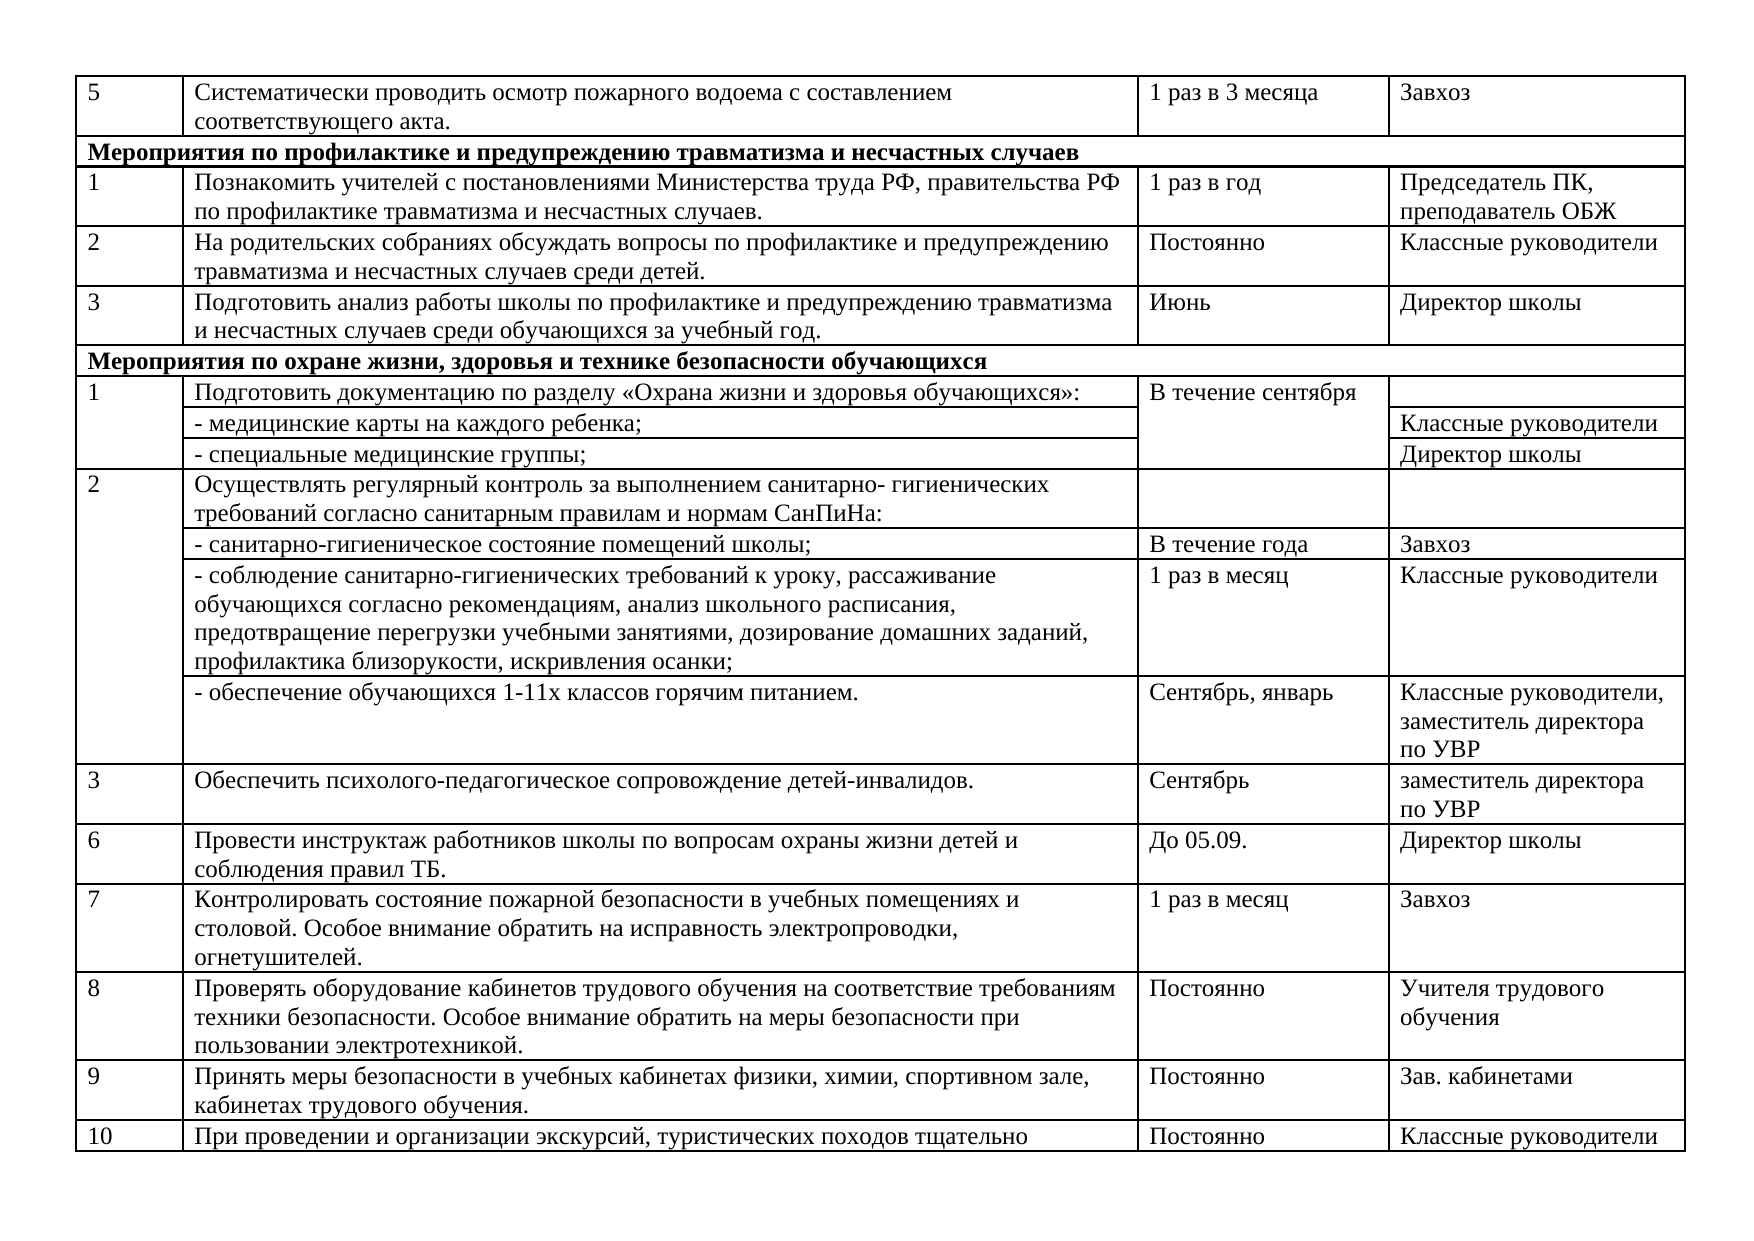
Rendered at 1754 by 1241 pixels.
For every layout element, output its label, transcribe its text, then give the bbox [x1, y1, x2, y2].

table_cell Подготовить документацию по разделу «Охрана жизни и здоровья обучающихся»: [184, 377, 1137, 406]
table_cell Классные руководители, заместитель директора по УВР [1390, 677, 1684, 763]
table_cell 8 [77, 973, 182, 1059]
table_cell Учителя трудового обучения [1390, 973, 1684, 1059]
table_cell В течение сентября [1139, 377, 1388, 467]
table_cell - санитарно-гигиеническое состояние помещений школы; [184, 529, 1137, 558]
table_cell Зав. кабинетами [1390, 1061, 1684, 1119]
table_cell Мероприятия по профилактике и предупреждению травматизма и несчастных случаев [77, 137, 1684, 165]
table_cell Постоянно [1139, 1121, 1388, 1149]
table_cell Подготовить анализ работы школы по профилактике и предупреждению травматизма и несчастных случаев среди обучающихся за учебный год. [184, 287, 1137, 344]
table_cell Обеспечить психолого-педагогическое сопровождение детей-инвалидов. [184, 765, 1137, 823]
table_cell Завхоз [1390, 77, 1684, 134]
table_cell 1 [77, 377, 182, 467]
table_cell Мероприятия по охране жизни, здоровья и технике безопасности обучающихся [77, 346, 1684, 375]
table_cell - медицинские карты на каждого ребенка; [184, 408, 1137, 437]
table_cell Познакомить учителей с постановлениями Министерства труда РФ, правительства РФ по профилактике травматизма и несчастных случаев. [184, 168, 1137, 225]
table_cell 2 [77, 227, 182, 284]
table_cell Директор школы [1390, 439, 1684, 467]
table_cell Постоянно [1139, 973, 1388, 1059]
table_cell Постоянно [1139, 1061, 1388, 1119]
table_cell Провести инструктаж работников школы по вопросам охраны жизни детей и соблюдения правил ТБ. [184, 825, 1137, 882]
table_cell Сентябрь [1139, 765, 1388, 823]
table_cell 3 [77, 287, 182, 344]
table_cell На родительских собраниях обсуждать вопросы по профилактике и предупреждению травматизма и несчастных случаев среди детей. [184, 227, 1137, 284]
table_cell 3 [77, 765, 182, 823]
table_cell Постоянно [1139, 227, 1388, 284]
table_cell Июнь [1139, 287, 1388, 344]
table_cell 1 раз в 3 месяца [1139, 77, 1388, 134]
table_cell Проверять оборудование кабинетов трудового обучения на соответствие требованиям техники безопасности. Особое внимание обратить на меры безопасности при пользовании электротехникой. [184, 973, 1137, 1059]
table_cell Классные руководители [1390, 227, 1684, 284]
table_cell Завхоз [1390, 885, 1684, 971]
table_cell 7 [77, 885, 182, 971]
table_cell Директор школы [1390, 825, 1684, 882]
table_cell 10 [77, 1121, 182, 1149]
table_cell [1390, 470, 1684, 527]
table_cell заместитель директора по УВР [1390, 765, 1684, 823]
table_cell 5 [77, 77, 182, 134]
table_cell 1 раз в год [1139, 168, 1388, 225]
table_cell - соблюдение санитарно-гигиенических требований к уроку, рассаживание обучающихся согласно рекомендациям, анализ школьного расписания, предотвращение перегрузки учебными занятиями, дозирование домашних заданий, профилактика близорукости, искривления осанки; [184, 560, 1137, 675]
table_cell 6 [77, 825, 182, 882]
table_cell В течение года [1139, 529, 1388, 558]
table_cell Принять меры безопасности в учебных кабинетах физики, химии, спортивном зале, кабинетах трудового обучения. [184, 1061, 1137, 1119]
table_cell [184, 1121, 1137, 1149]
table_cell До 05.09. [1139, 825, 1388, 882]
table_cell [1390, 377, 1684, 406]
table_cell Сентябрь, январь [1139, 677, 1388, 763]
table_cell Классные руководители [1390, 560, 1684, 675]
table_cell 1 [77, 168, 182, 225]
table_cell Систематически проводить осмотр пожарного водоема с составлением соответствующего акта. [184, 77, 1137, 134]
table_cell Завхоз [1390, 529, 1684, 558]
table_cell 1 раз в месяц [1139, 885, 1388, 971]
table_cell Осуществлять регулярный контроль за выполнением санитарно- гигиенических требований согласно санитарным правилам и нормам СанПиНа: [184, 470, 1137, 527]
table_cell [1390, 1121, 1684, 1149]
table_cell 2 [77, 470, 182, 763]
table_cell - специальные медицинские группы; [184, 439, 1137, 467]
table_cell [1139, 470, 1388, 527]
table_cell 9 [77, 1061, 182, 1119]
table_cell - обеспечение обучающихся 1-11х классов горячим питанием. [184, 677, 1137, 763]
table_cell Классные руководители [1390, 408, 1684, 437]
table_cell Председатель ПК, преподаватель ОБЖ [1390, 168, 1684, 225]
table_cell Директор школы [1390, 287, 1684, 344]
table_cell 1 раз в месяц [1139, 560, 1388, 675]
table_cell Контролировать состояние пожарной безопасности в учебных помещениях и столовой. Особое внимание обратить на исправность электропроводки, огнетушителей. [184, 885, 1137, 971]
